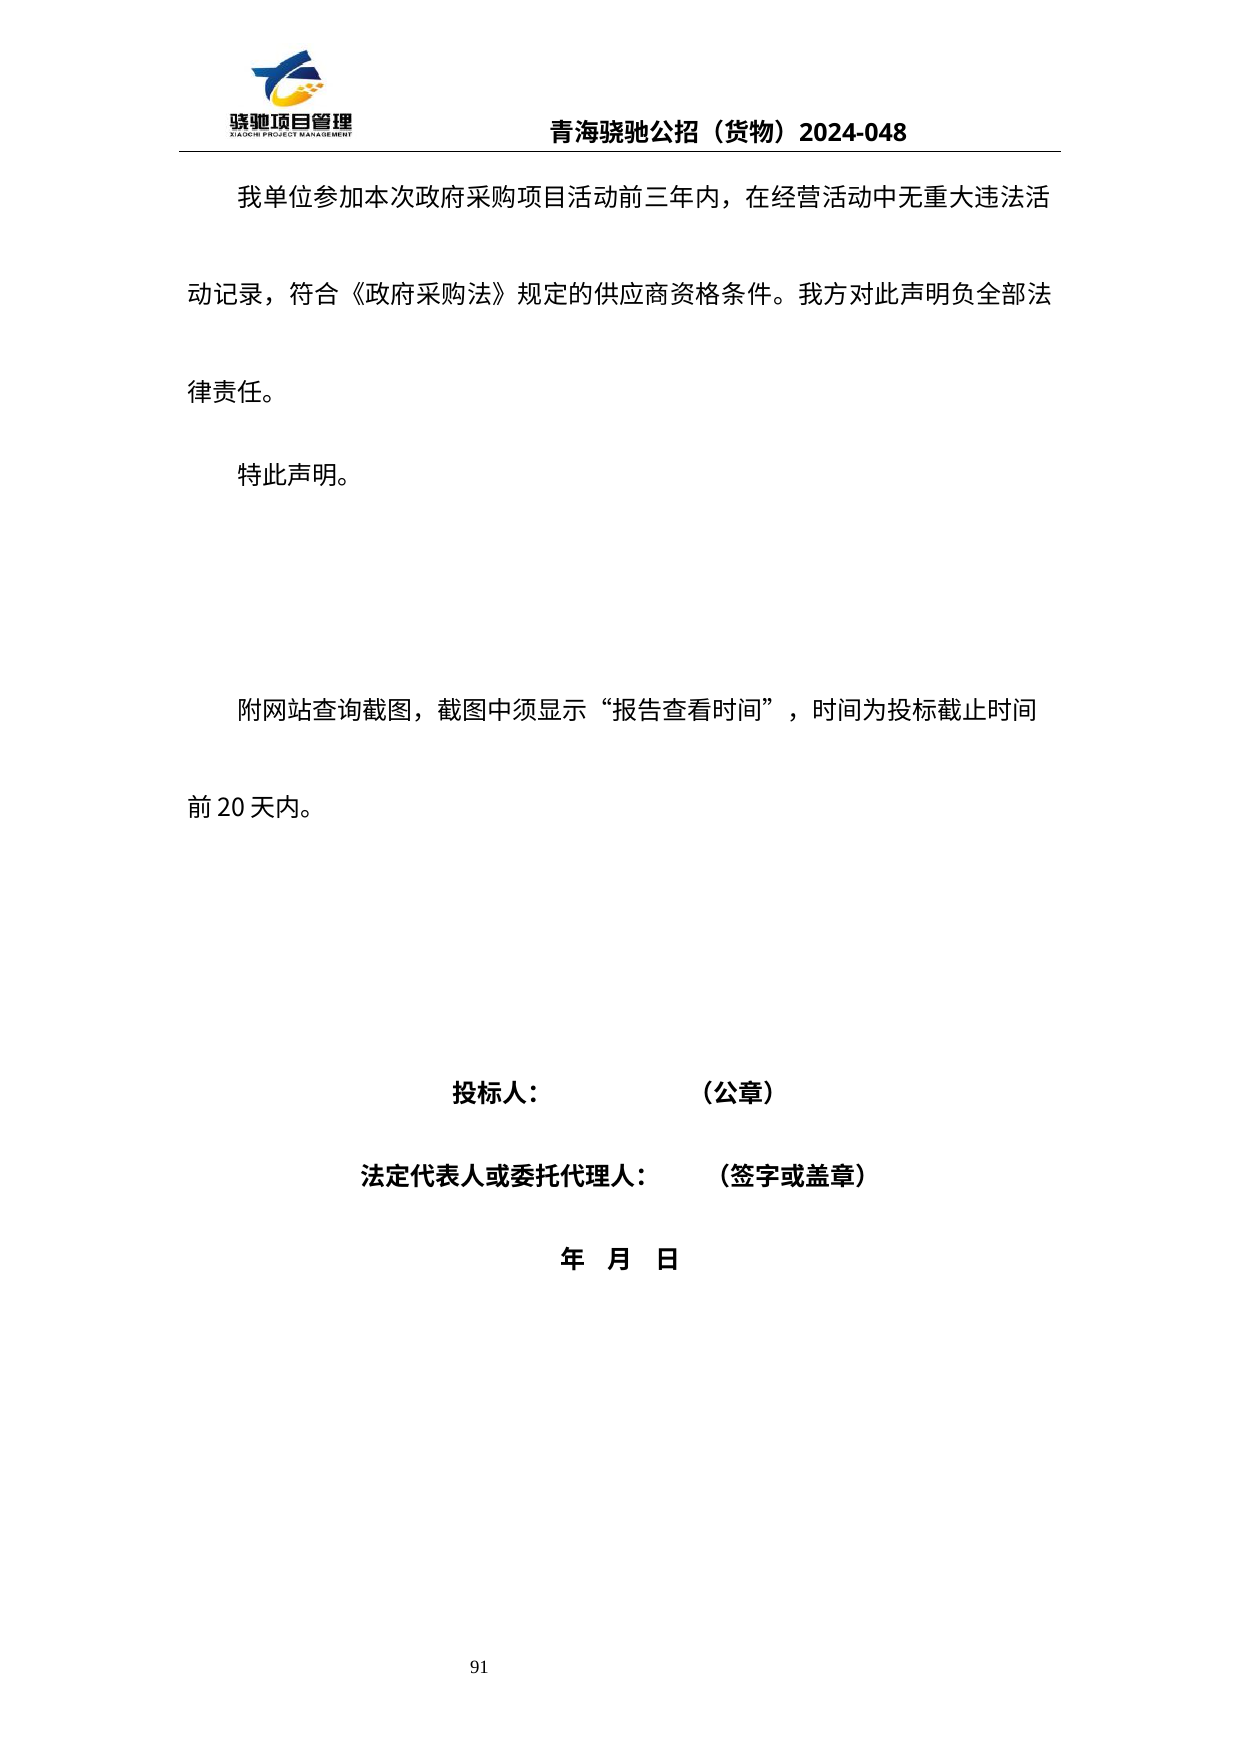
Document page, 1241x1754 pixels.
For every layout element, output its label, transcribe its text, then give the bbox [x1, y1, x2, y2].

text 法定代表人或委托代理人： （签字或盖章） [187, 1142, 1052, 1207]
text 投标人： （公章） [187, 1059, 1052, 1124]
text 附网站查询截图，截图中须显示“报告查看时间”，时间为投标截止时间前20天内。 [187, 676, 1052, 838]
text 我单位参加本次政府采购项目活动前三年内，在经营活动中无重大违法活动记录，符合《政府采购法》规定的供应商资格条件。我方对此声明负全部法律责任。 [187, 163, 1052, 423]
text 特此声明。 [187, 441, 1052, 506]
text 年 月 日 [187, 1225, 1052, 1290]
picture [187, 43, 390, 142]
